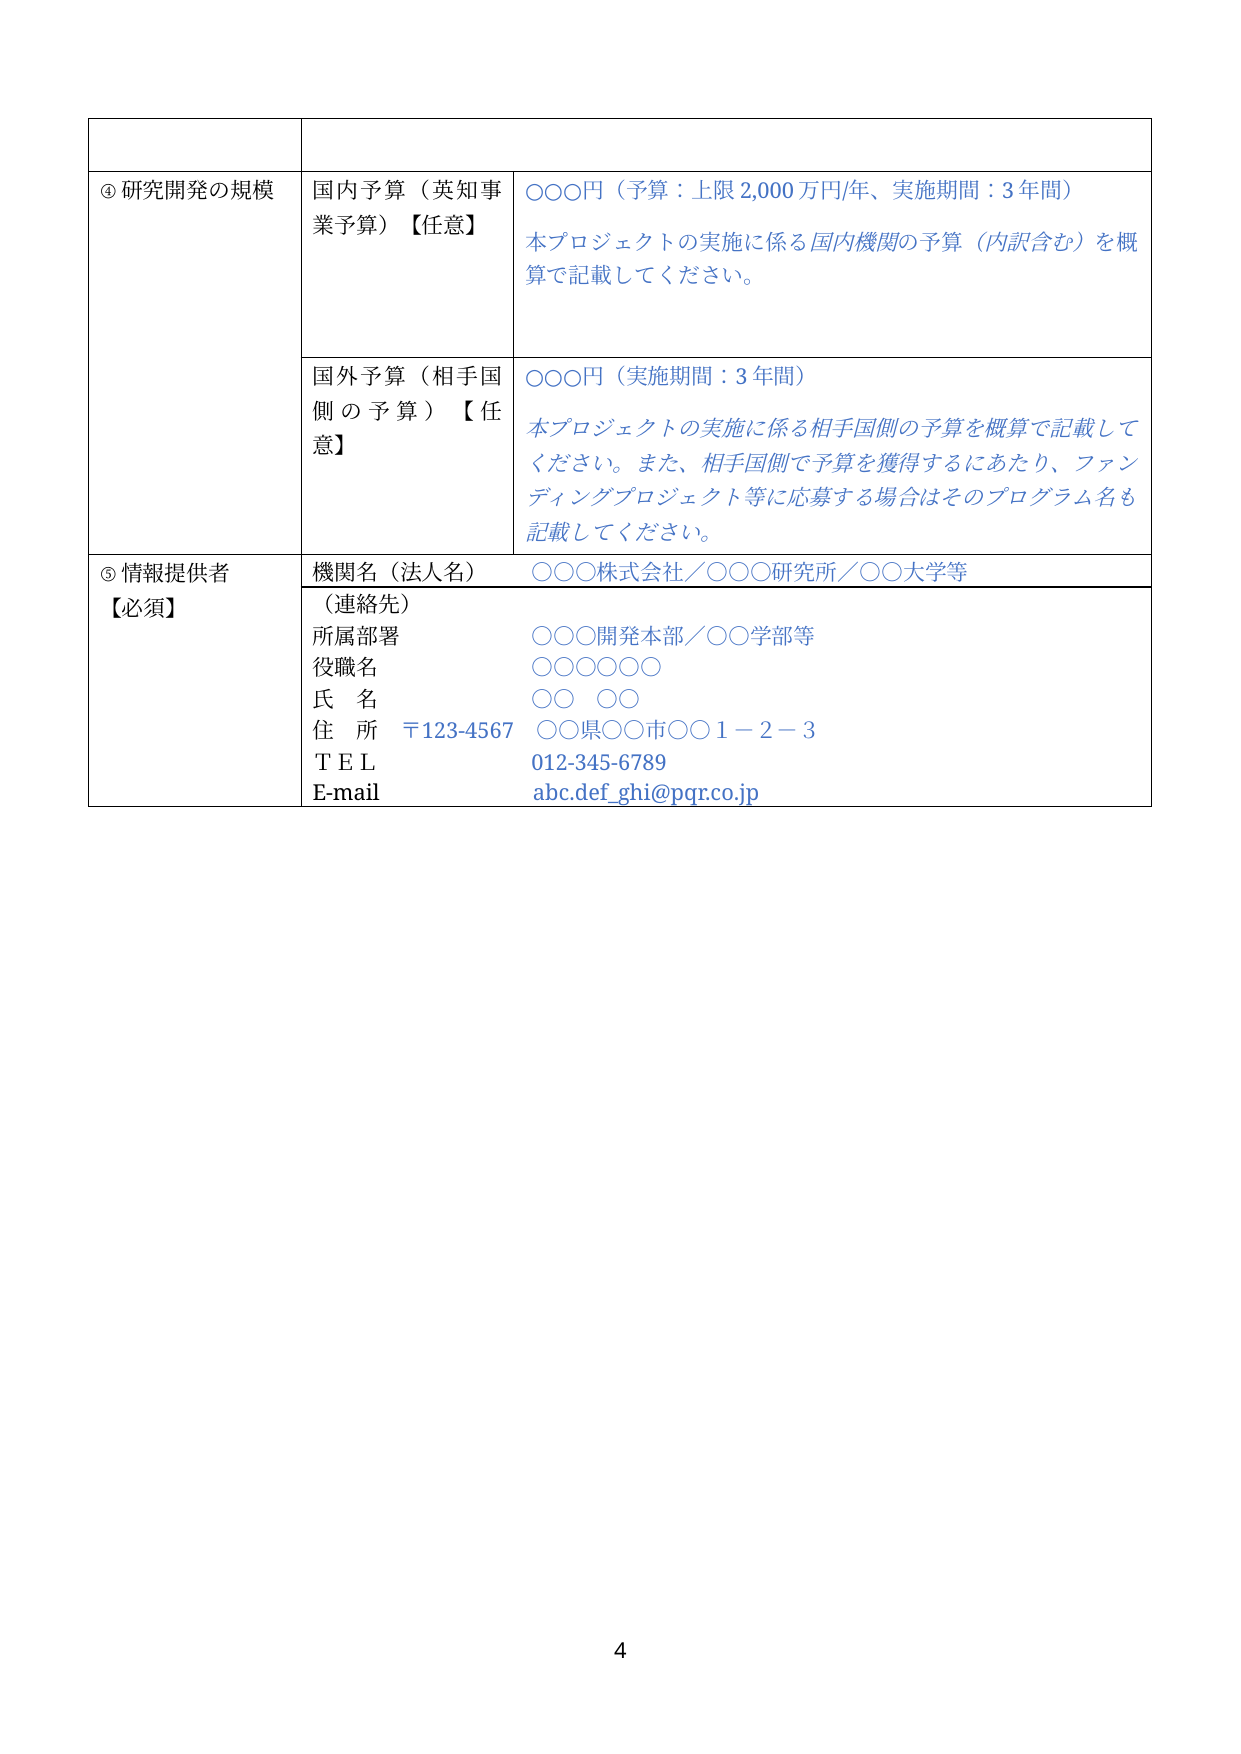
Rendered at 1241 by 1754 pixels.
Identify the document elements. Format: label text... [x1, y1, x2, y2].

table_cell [89, 119, 301, 171]
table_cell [302, 119, 1151, 171]
table_cell ○○○円（予算：上限2,000万円/年、実施期間：3年間） 本プロジェクトの実施に係る国内機関の予算（内訳含む）を概算で記載してください。 [514, 172, 1151, 357]
table_cell ⑤情報提供者 【必須】 [89, 555, 301, 806]
table_cell 国外予算（相手国側の予算）【任意】 [302, 358, 513, 554]
table_cell ④研究開発の規模 [89, 172, 301, 554]
table_cell 国内予算（英知事業予算）【任意】 [302, 172, 513, 357]
table_cell ○○○円（実施期間：3年間） 本プロジェクトの実施に係る相手国側の予算を概算で記載してください。また、相手国側で予算を獲得するにあたり、ファンディングプロジェクト等に応募する場合はそのプログラム名も記載してください。 [514, 358, 1151, 554]
table_cell 機関名（法人名） ○○○株式会社／○○○研究所／○○大学等 [302, 555, 1151, 586]
table_cell （連絡先） 所属部署 ○○○開発本部／○○学部等 役職名 ○○○○○○ 氏 名 ○○ ○○ 住 所 〒123-4567 ○○県○○市○○１－２－３ ＴＥＬ 012-345-6789 E-mail abc.def_ghi@pqr.co.jp [302, 588, 1151, 806]
